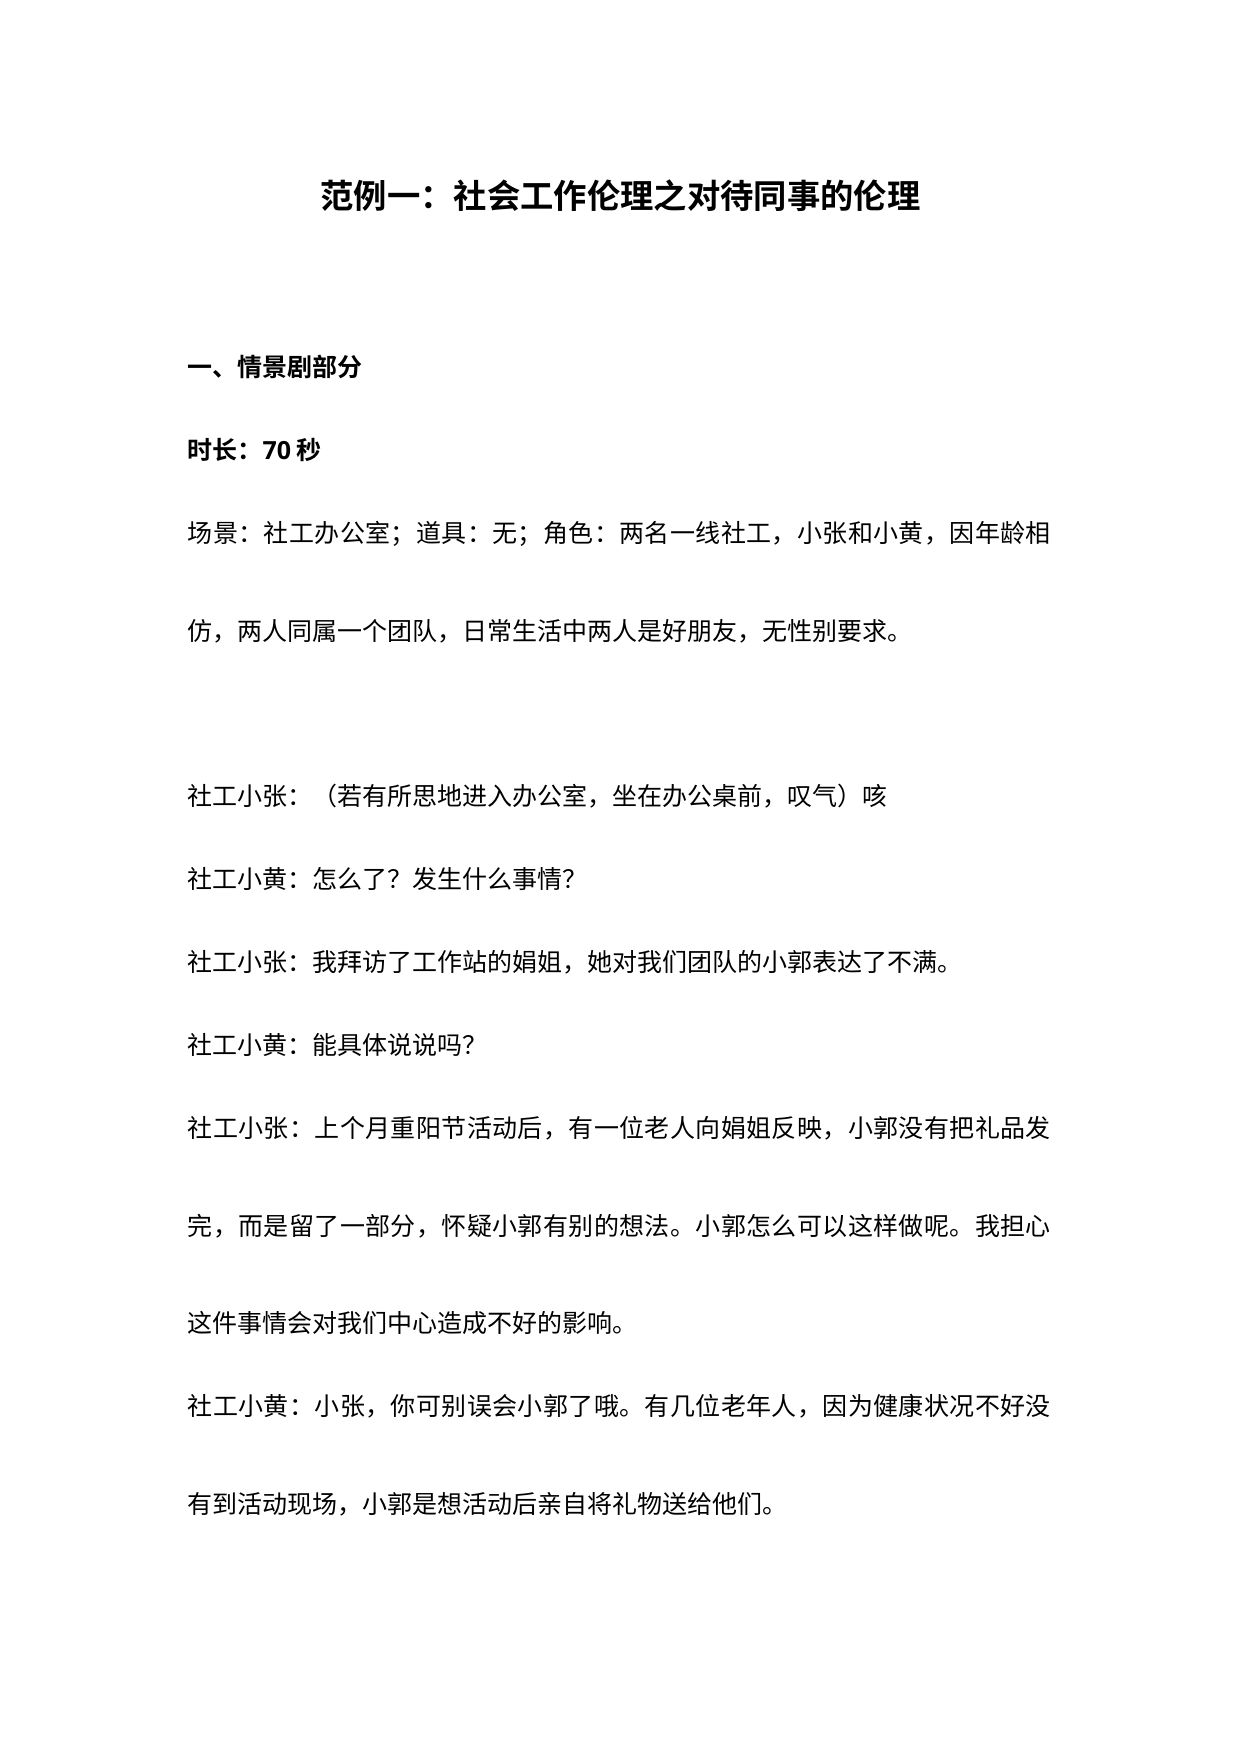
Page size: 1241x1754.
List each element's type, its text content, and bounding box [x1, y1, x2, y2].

text 社工小黄：能具体说说吗？ [187, 1011, 1053, 1076]
text 时长：70秒 [187, 416, 1053, 481]
list 情景剧部分 [187, 333, 1053, 398]
text 社工小黄：怎么了？发生什么事情？ [187, 845, 1053, 910]
text 社工小张：上个月重阳节活动后，有一位老人向娟姐反映，小郭没有把礼品发完，而是留了一部分，怀疑小郭有别的想法。小郭怎么可以这样做呢。我担心这件事情会对我们中心造成不好的影响。 [187, 1094, 1053, 1354]
text 范例一：社会工作伦理之对待同事的伦理 [187, 162, 1053, 227]
text 场景：社工办公室；道具：无；角色：两名一线社工，小张和小黄，因年龄相仿，两人同属一个团队，日常生活中两人是好朋友，无性别要求。 [187, 499, 1053, 662]
text 社工小黄：小张，你可别误会小郭了哦。有几位老年人，因为健康状况不好没有到活动现场，小郭是想活动后亲自将礼物送给他们。 [187, 1372, 1053, 1535]
text 社工小张：我拜访了工作站的娟姐，她对我们团队的小郭表达了不满。 [187, 928, 1053, 993]
text 社工小张：（若有所思地进入办公室，坐在办公桌前，叹气）咳 [187, 762, 1053, 827]
